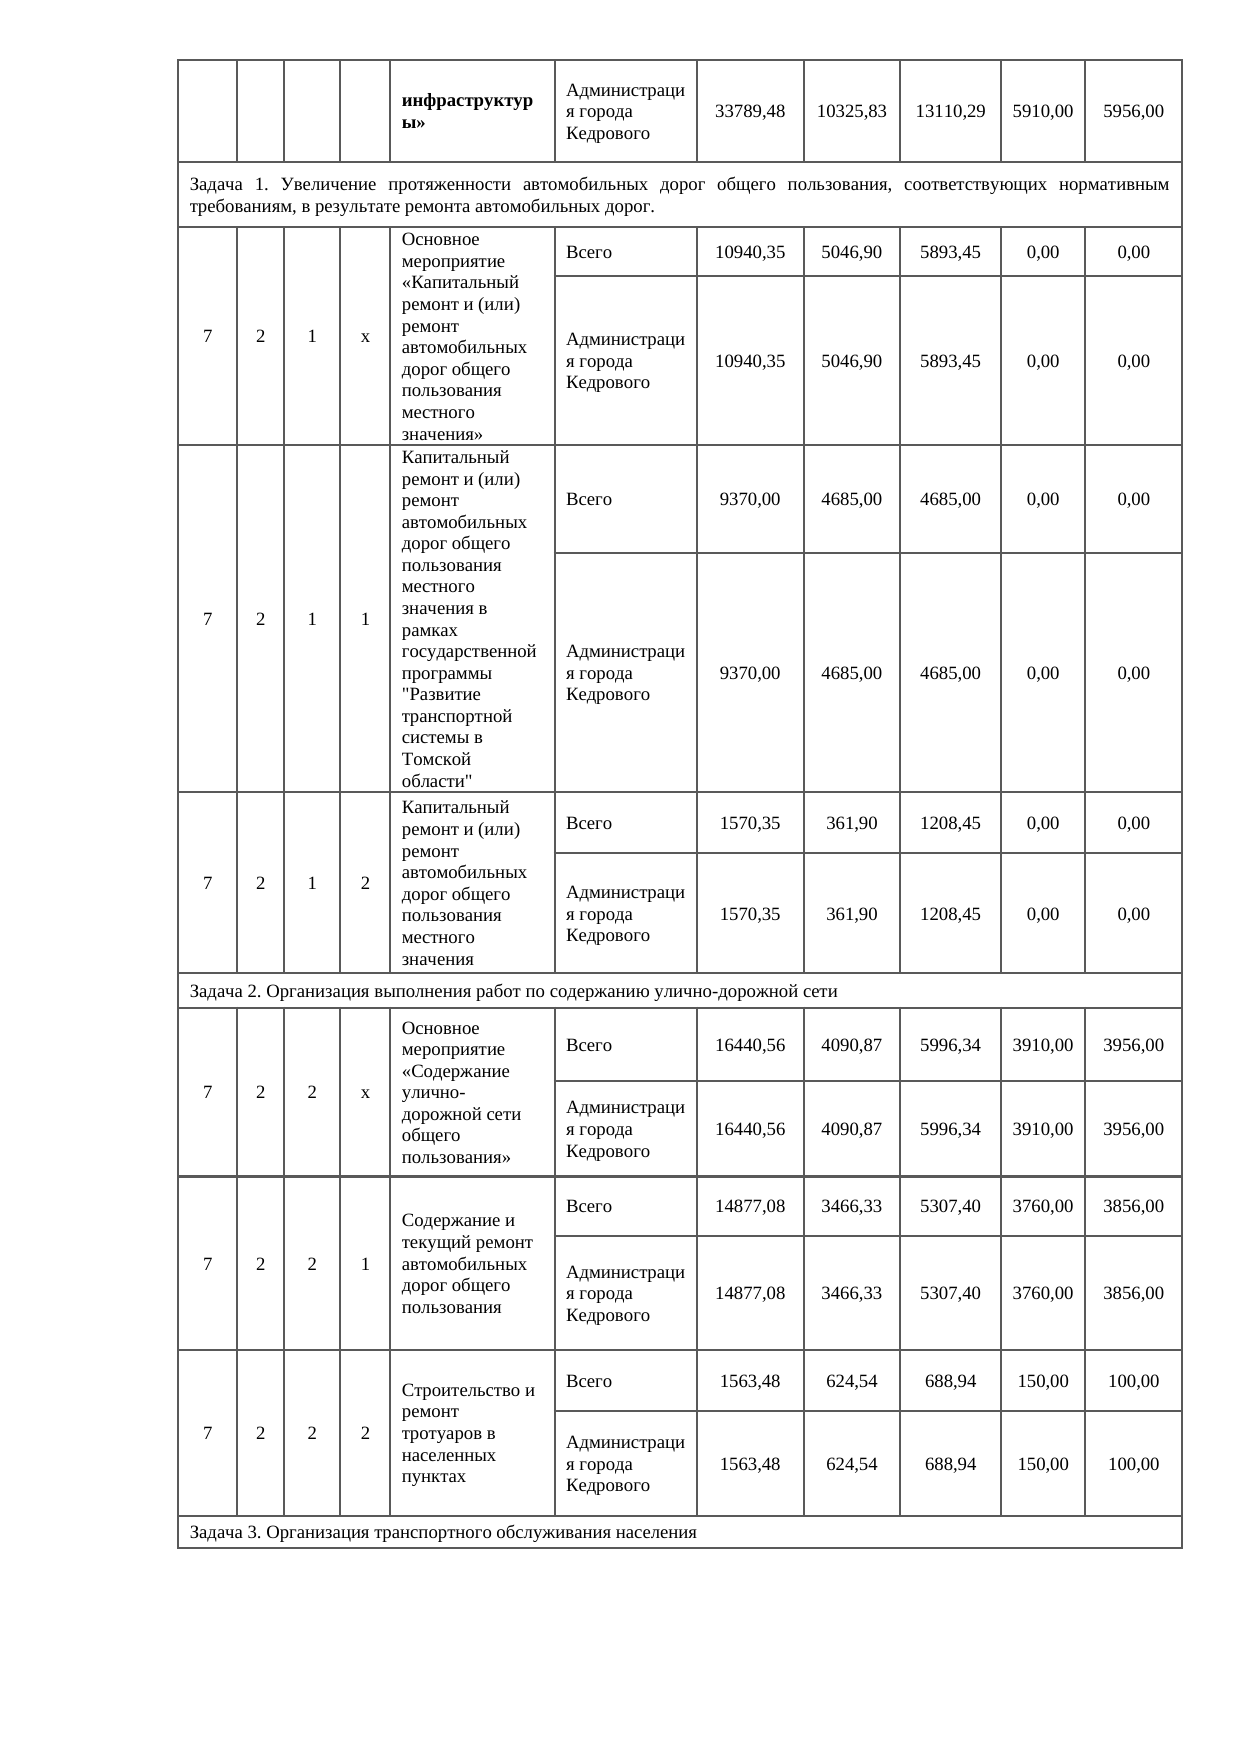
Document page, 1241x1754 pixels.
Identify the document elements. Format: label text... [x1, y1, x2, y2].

table_cell 0,00 [1086, 554, 1181, 791]
table_cell Администрация города Кедрового [556, 1412, 696, 1514]
table_cell 9370,00 [698, 554, 803, 791]
table_cell 7 [179, 1351, 236, 1514]
table_cell Содержание и текущий ремонт автомобильных дорог общего пользования [391, 1178, 554, 1349]
table_cell 1 [285, 228, 339, 444]
table_cell х [341, 1009, 389, 1175]
table_cell 150,00 [1002, 1351, 1084, 1410]
table_cell Всего [556, 446, 696, 552]
table_cell 0,00 [1002, 228, 1084, 275]
table_cell 3856,00 [1086, 1178, 1181, 1235]
table_cell 4090,87 [805, 1009, 899, 1080]
table_cell 361,90 [805, 854, 899, 972]
table_cell 0,00 [1086, 277, 1181, 444]
table_cell 7 [179, 1178, 236, 1349]
table_cell 2 [285, 1178, 339, 1349]
table_cell 5893,45 [901, 277, 1000, 444]
table_cell 1208,45 [901, 854, 1000, 972]
table_cell 1 [341, 446, 389, 791]
table_cell 16440,56 [698, 1009, 803, 1080]
table_cell 2 [285, 1009, 339, 1175]
table_cell Капитальный ремонт и (или) ремонт автомобильных дорог общего пользования местного значения [391, 793, 554, 972]
table_cell 3910,00 [1002, 1009, 1084, 1080]
table_cell 2 [238, 228, 283, 444]
table_cell 150,00 [1002, 1412, 1084, 1514]
table_cell 2 [285, 1351, 339, 1514]
table_cell Администрация города Кедрового [556, 1237, 696, 1349]
table_cell 2 [238, 1009, 283, 1175]
table_cell 624,54 [805, 1351, 899, 1410]
table_cell Всего [556, 793, 696, 852]
table_cell х [341, 61, 389, 161]
table_cell 2 [238, 61, 283, 161]
table_cell Всего [556, 1178, 696, 1235]
table_cell 1570,35 [698, 854, 803, 972]
table_cell 13110,29 [901, 61, 1000, 161]
table_cell 0,00 [1086, 854, 1181, 972]
table_cell 3760,00 [1002, 1178, 1084, 1235]
table_cell 2 [238, 793, 283, 972]
table_cell 4685,00 [805, 446, 899, 552]
table_cell Задача 1. Увеличение протяженности автомобильных дорог общего пользования, соответствующих нормативным требованиям, в результате ремонта автомобильных дорог. [179, 163, 1181, 226]
table_cell Администрация города Кедрового [556, 554, 696, 791]
table_cell Капитальный ремонт и (или) ремонт автомобильных дорог общего пользования местного значения в рамках государственной программы "Развитие транспортной системы в Томской области" [391, 446, 554, 791]
table_cell 5910,00 [1002, 61, 1084, 161]
table_cell 0,00 [1086, 446, 1181, 552]
table_cell 4090,87 [805, 1082, 899, 1175]
table_cell 7 [179, 228, 236, 444]
table_cell Администрация города Кедрового [556, 277, 696, 444]
table_cell Всего [556, 228, 696, 275]
table_cell 2 [238, 1178, 283, 1349]
table_cell 3956,00 [1086, 1082, 1181, 1175]
table_cell Строительство и ремонт тротуаров в населенных пунктах [391, 1351, 554, 1514]
table_cell Всего [556, 1009, 696, 1080]
table_cell 0,00 [1086, 228, 1181, 275]
table_cell 10325,83 [805, 61, 899, 161]
table_cell х [285, 61, 339, 161]
table_cell 2 [341, 793, 389, 972]
table_cell 624,54 [805, 1412, 899, 1514]
table_cell 5307,40 [901, 1178, 1000, 1235]
table_cell 33789,48 [698, 61, 803, 161]
table_cell 100,00 [1086, 1351, 1181, 1410]
table_cell Основное мероприятие «Содержание улично-дорожной сети общего пользования» [391, 1009, 554, 1175]
table_cell 1 [285, 793, 339, 972]
table_cell 4685,00 [901, 554, 1000, 791]
table_cell Задача 3. Организация транспортного обслуживания населения [179, 1517, 1181, 1547]
table_cell 1 [341, 1178, 389, 1349]
table_cell 10940,35 [698, 228, 803, 275]
table_cell Администрация города Кедрового [556, 61, 696, 161]
table_cell 1570,35 [698, 793, 803, 852]
table_cell 2 [238, 1351, 283, 1514]
table_cell 361,90 [805, 793, 899, 852]
table_cell 5046,90 [805, 228, 899, 275]
table_cell 1208,45 [901, 793, 1000, 852]
table_cell 688,94 [901, 1351, 1000, 1410]
table_cell 3466,33 [805, 1178, 899, 1235]
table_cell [391, 61, 554, 161]
table_cell 5893,45 [901, 228, 1000, 275]
table_cell Задача 2. Организация выполнения работ по содержанию улично-дорожной сети [179, 974, 1181, 1007]
table_cell 5996,34 [901, 1009, 1000, 1080]
table_cell 0,00 [1002, 854, 1084, 972]
table_cell 3466,33 [805, 1237, 899, 1349]
table_cell 0,00 [1002, 446, 1084, 552]
table_cell Основное мероприятие «Капитальный ремонт и (или) ремонт автомобильных дорог общего пользования местного значения» [391, 228, 554, 444]
table_cell 3956,00 [1086, 1009, 1181, 1080]
table_cell 0,00 [1002, 793, 1084, 852]
table_cell х [341, 228, 389, 444]
table_cell 0,00 [1002, 554, 1084, 791]
table_cell 9370,00 [698, 446, 803, 552]
table_cell 3910,00 [1002, 1082, 1084, 1175]
table_cell Администрация города Кедрового [556, 854, 696, 972]
table_cell Администрация города Кедрового [556, 1082, 696, 1175]
table_cell 16440,56 [698, 1082, 803, 1175]
table_cell 0,00 [1002, 277, 1084, 444]
table_cell 2 [238, 446, 283, 791]
table_cell 0,00 [1086, 793, 1181, 852]
table_cell 14877,08 [698, 1237, 803, 1349]
table_cell 1563,48 [698, 1412, 803, 1514]
table_cell 7 [179, 793, 236, 972]
table_cell 4685,00 [805, 554, 899, 791]
table_cell 688,94 [901, 1412, 1000, 1514]
table_cell 1563,48 [698, 1351, 803, 1410]
table_cell 1 [285, 446, 339, 791]
table_cell 3856,00 [1086, 1237, 1181, 1349]
table_cell 10940,35 [698, 277, 803, 444]
table_cell 14877,08 [698, 1178, 803, 1235]
table_cell Всего [556, 1351, 696, 1410]
table_cell 5307,40 [901, 1237, 1000, 1349]
table_cell 2 [341, 1351, 389, 1514]
table_cell 5996,34 [901, 1082, 1000, 1175]
table_cell 4685,00 [901, 446, 1000, 552]
table_cell 5046,90 [805, 277, 899, 444]
table_cell 3760,00 [1002, 1237, 1084, 1349]
table_cell 7 [179, 61, 236, 161]
table_cell 100,00 [1086, 1412, 1181, 1514]
table_cell 5956,00 [1086, 61, 1181, 161]
table_cell 7 [179, 446, 236, 791]
table_cell 7 [179, 1009, 236, 1175]
